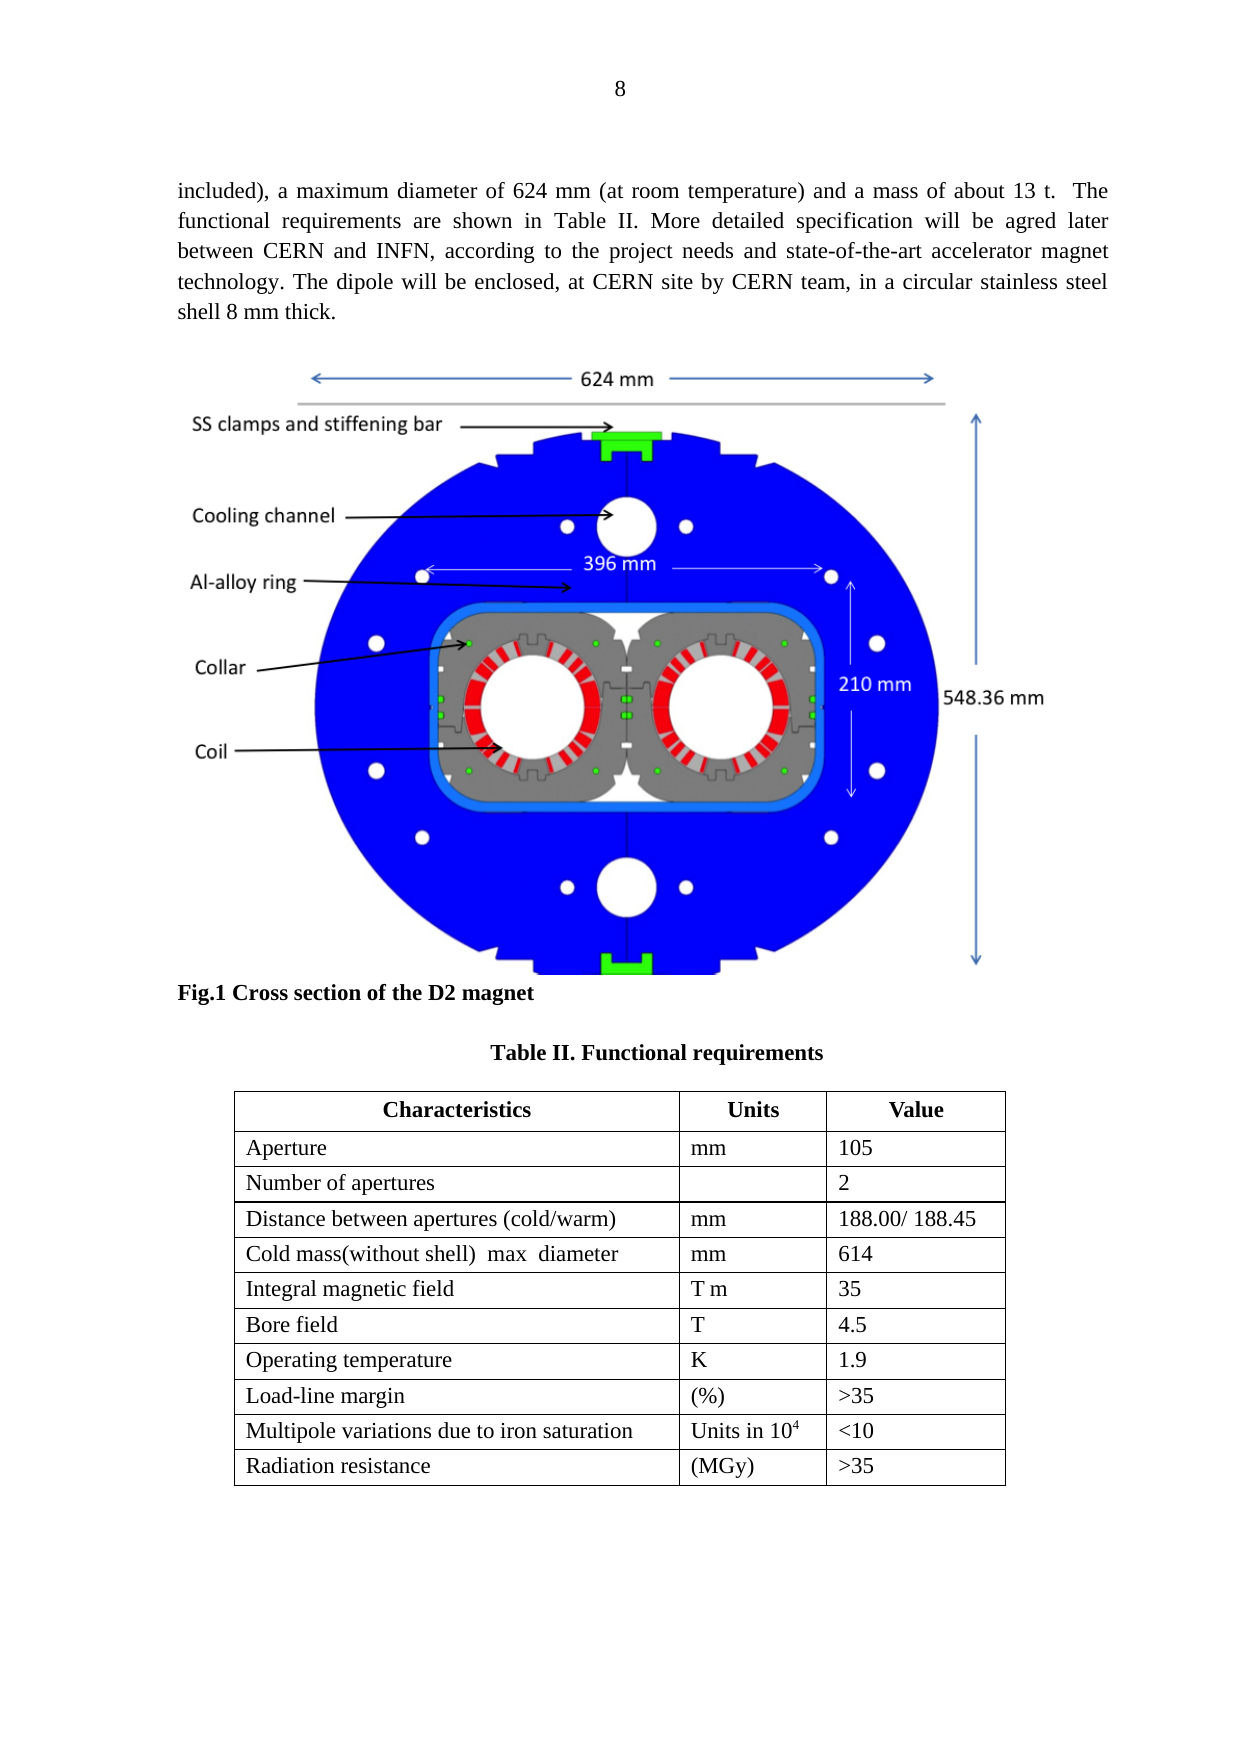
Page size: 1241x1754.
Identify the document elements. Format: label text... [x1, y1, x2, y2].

table_cell T [680, 1309, 826, 1343]
table_cell Multipole variations due to iron saturation [235, 1415, 679, 1449]
table_cell mm [680, 1203, 826, 1237]
text Fig.1 Cross section of the D2 magnet [177, 979, 1110, 1005]
table_cell mm [680, 1132, 826, 1166]
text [177, 177, 1110, 324]
table_cell (MGy) [680, 1450, 826, 1485]
table_cell Distance between apertures (cold/warm) [235, 1203, 679, 1237]
table_header Characteristics [235, 1092, 679, 1131]
table_cell Units in 104 [680, 1415, 826, 1449]
table_cell 2 [827, 1167, 1005, 1201]
table_header Units [680, 1092, 826, 1131]
table_cell 1.9 [827, 1344, 1005, 1378]
table_cell 105 [827, 1132, 1005, 1166]
table_cell Cold mass(without shell) max diameter [235, 1238, 679, 1272]
table_cell (%) [680, 1380, 826, 1414]
table_cell Integral magnetic field [235, 1273, 679, 1308]
text Table II. Functional requirements [177, 1039, 1063, 1065]
table_cell >35 [827, 1380, 1005, 1414]
table_cell Aperture [235, 1132, 679, 1166]
table_cell Operating temperature [235, 1344, 679, 1378]
table_cell Radiation resistance [235, 1450, 679, 1485]
picture [177, 358, 1063, 975]
table_cell mm [680, 1238, 826, 1272]
table_cell 4.5 [827, 1309, 1005, 1343]
table_cell Bore field [235, 1309, 679, 1343]
table_cell 35 [827, 1273, 1005, 1308]
table_cell 614 [827, 1238, 1005, 1272]
table_header Value [827, 1092, 1005, 1131]
table_cell [680, 1167, 826, 1201]
table_cell Load-line margin [235, 1380, 679, 1414]
table_cell 188.00/ 188.45 [827, 1203, 1005, 1237]
table_cell >35 [827, 1450, 1005, 1485]
table_cell T m [680, 1273, 826, 1308]
table_cell <10 [827, 1415, 1005, 1449]
table_cell Number of apertures [235, 1167, 679, 1201]
table_cell K [680, 1344, 826, 1378]
